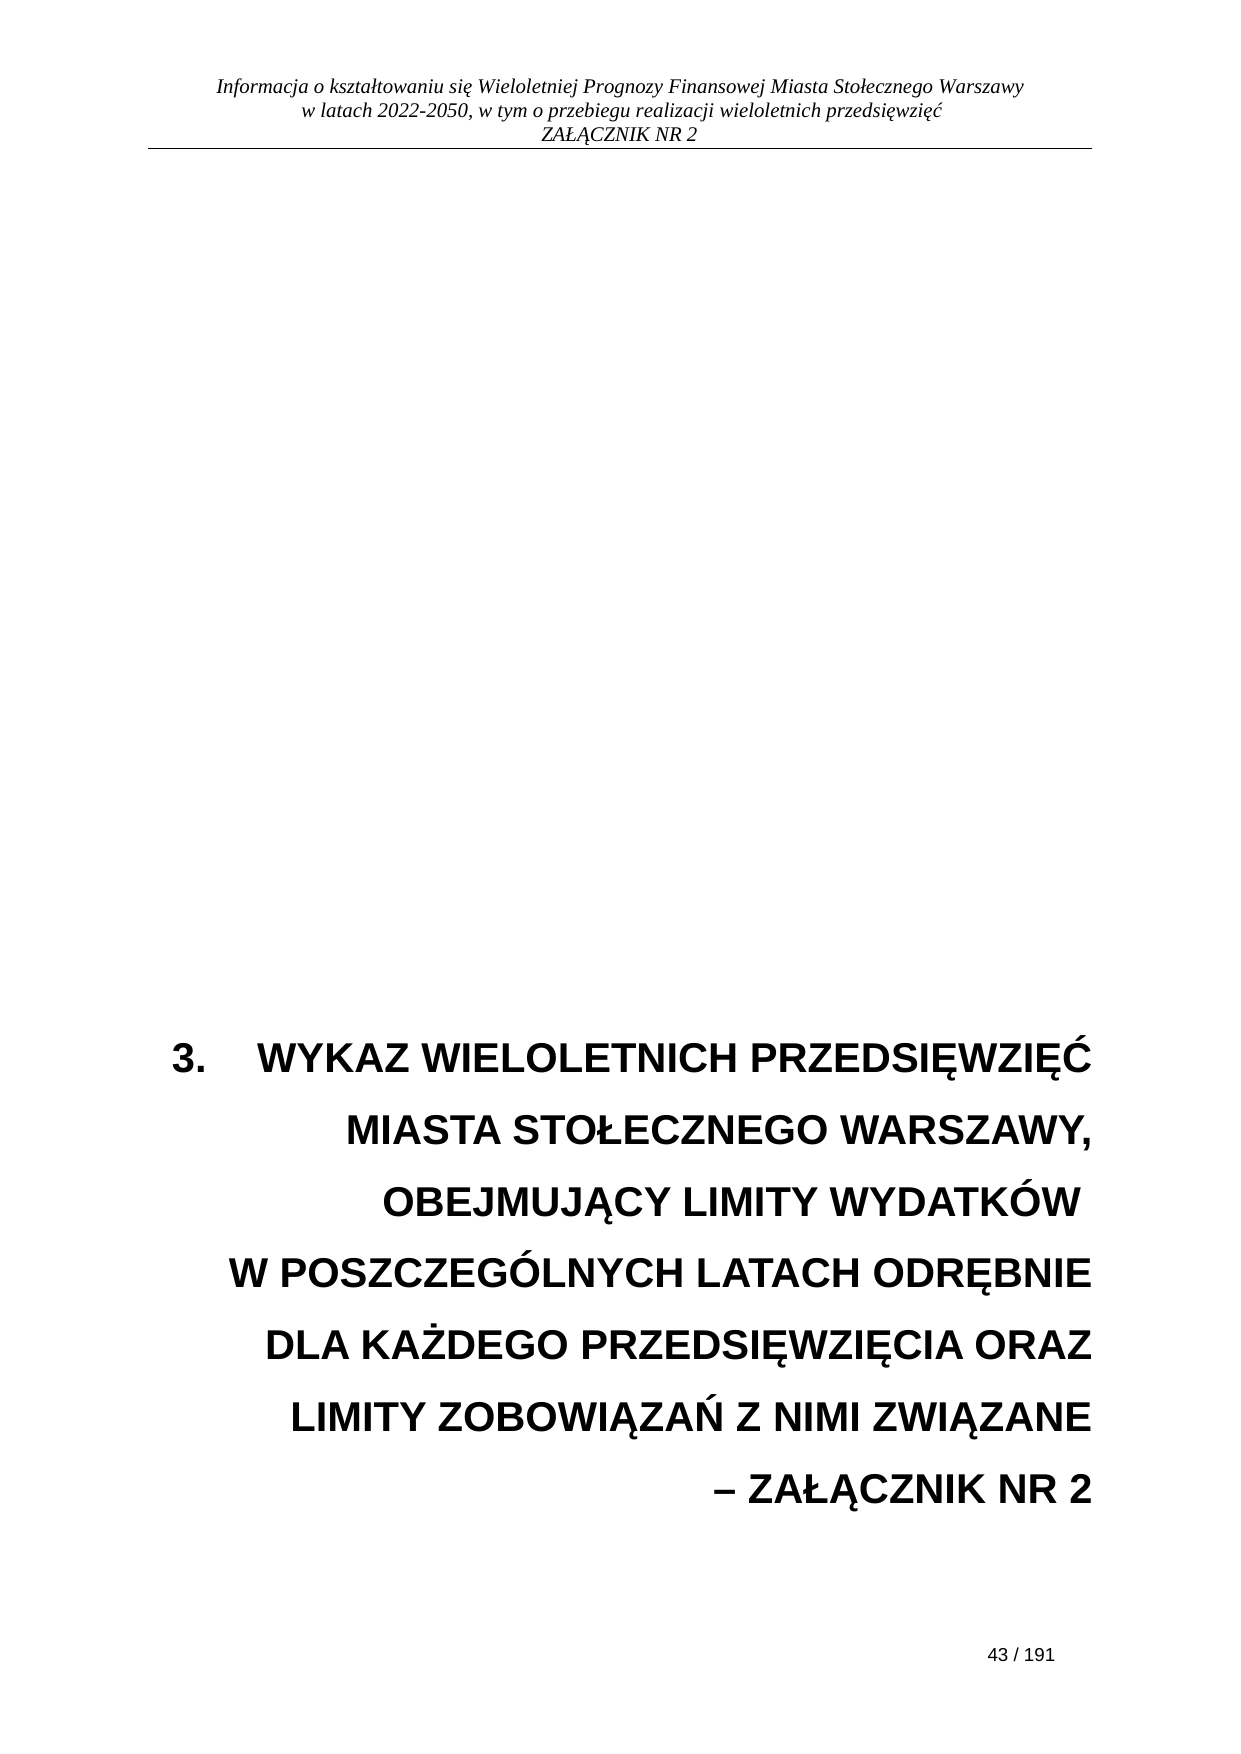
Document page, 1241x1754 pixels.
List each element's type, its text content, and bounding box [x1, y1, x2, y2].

subtitle 3. WYKAZ WIELOLETNICH PRZEDSIĘWZIĘĆ MIASTA STOŁECZNEGO WARSZAWY, OBEJMUJĄCY LIMITY WYDATKÓW W POSZCZEGÓLNYCH LATACH ODRĘBNIE DLA KAŻDEGO PRZEDSIĘWZIĘCIA ORAZ LIMITY ZOBOWIĄZAŃ Z NIMI ZWIĄZANE – ZAŁĄCZNIK NR 2 [148, 1033, 1092, 1512]
